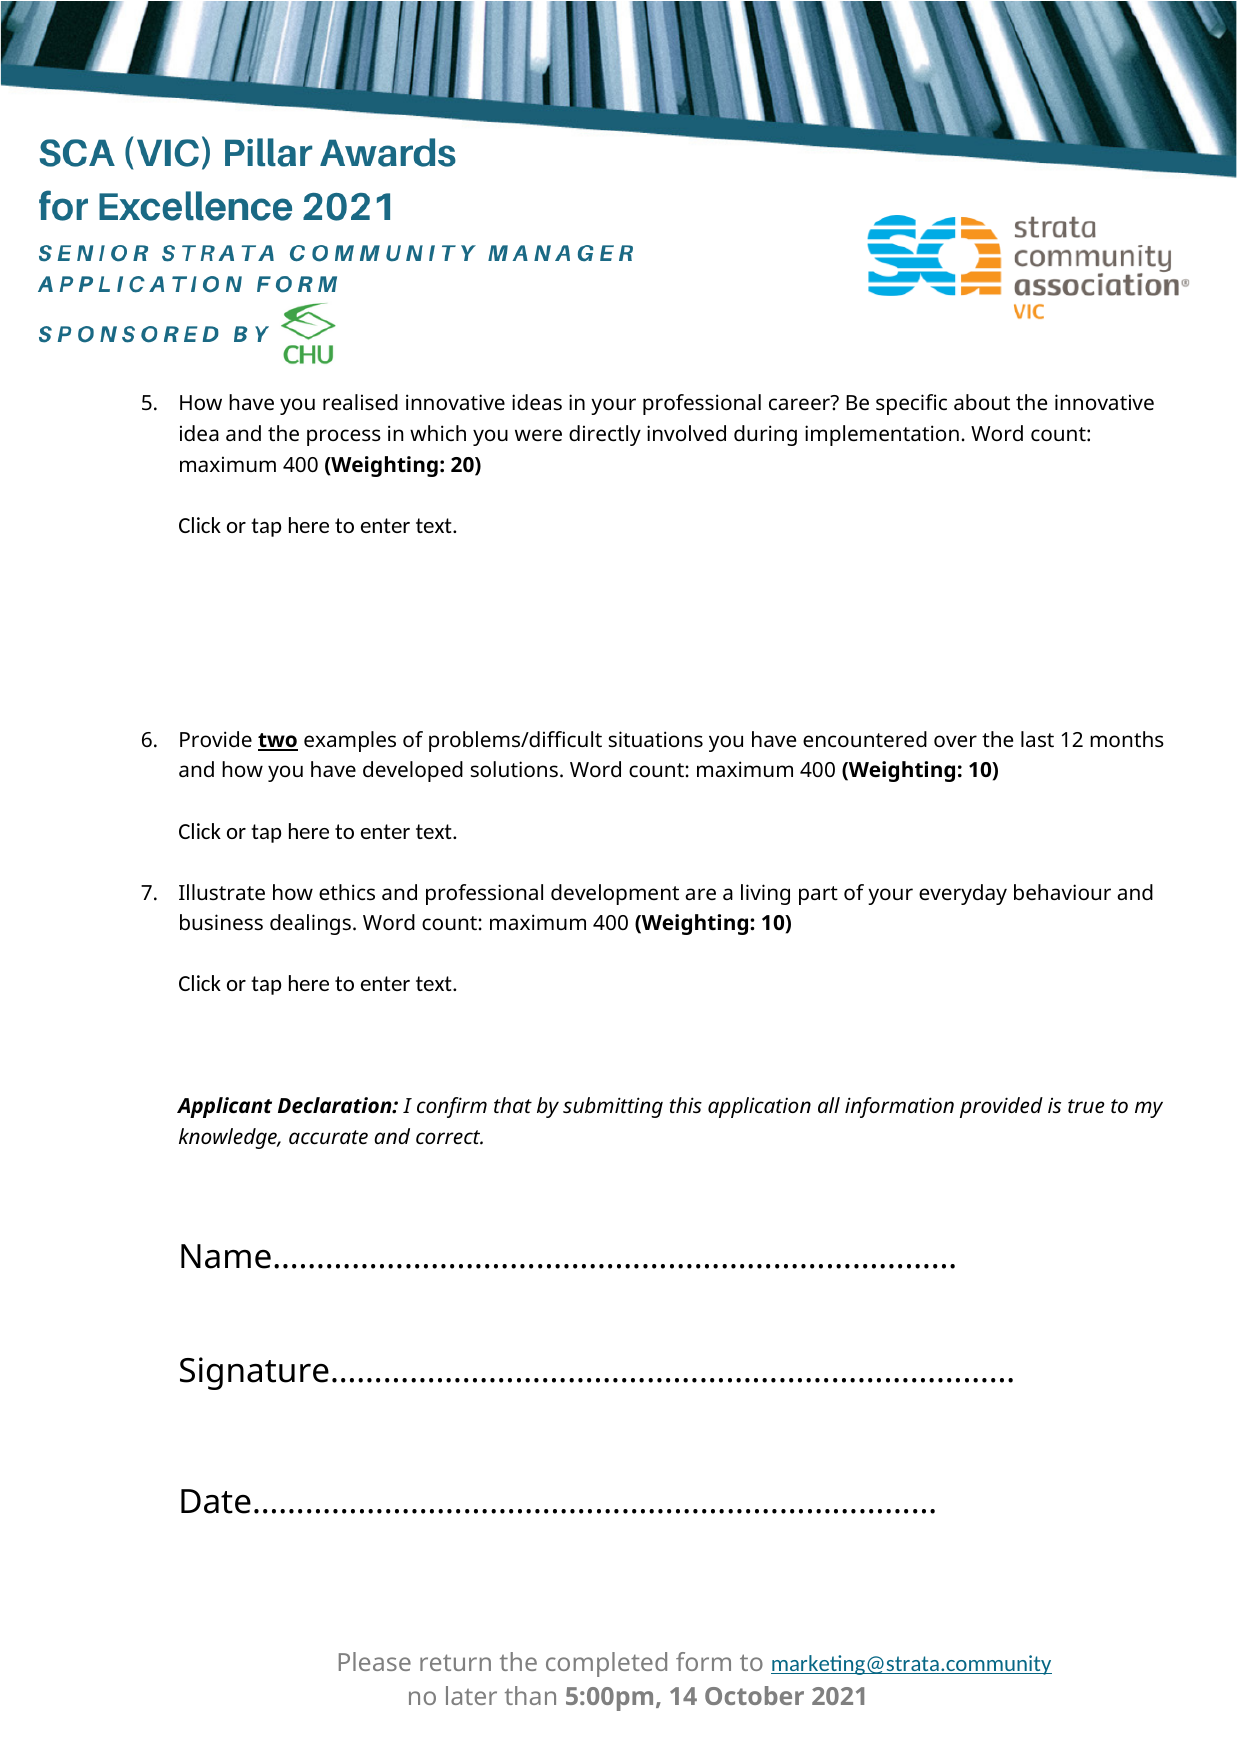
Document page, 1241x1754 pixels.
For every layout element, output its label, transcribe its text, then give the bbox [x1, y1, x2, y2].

picture [0, 0, 1236, 375]
text Date…………………………………………………………………… [178, 1478, 1172, 1524]
list How have you realised innovative ideas in your professional career? Be specific about the innovative idea and the process in which you were directly involved during implementation. Word count: maximum 400 (Weighting: 20) [141, 375, 1172, 478]
text Name…………………………………………………………………… [178, 1183, 1172, 1278]
list Provide two examples of problems/difficult situations you have encountered over the last 12 months and how you have developed solutions. Word count: maximum 400 (Weighting: 10) [141, 725, 1172, 784]
list Illustrate how ethics and professional development are a living part of your everyday behaviour and business dealings. Word count: maximum 400 (Weighting: 10) [141, 878, 1172, 937]
text Signature…………………………………………………………………… [178, 1298, 1172, 1392]
text Applicant Declaration: I confirm that by submitting this application all information provided is true to my knowledge, accurate and correct. [178, 1092, 1172, 1151]
